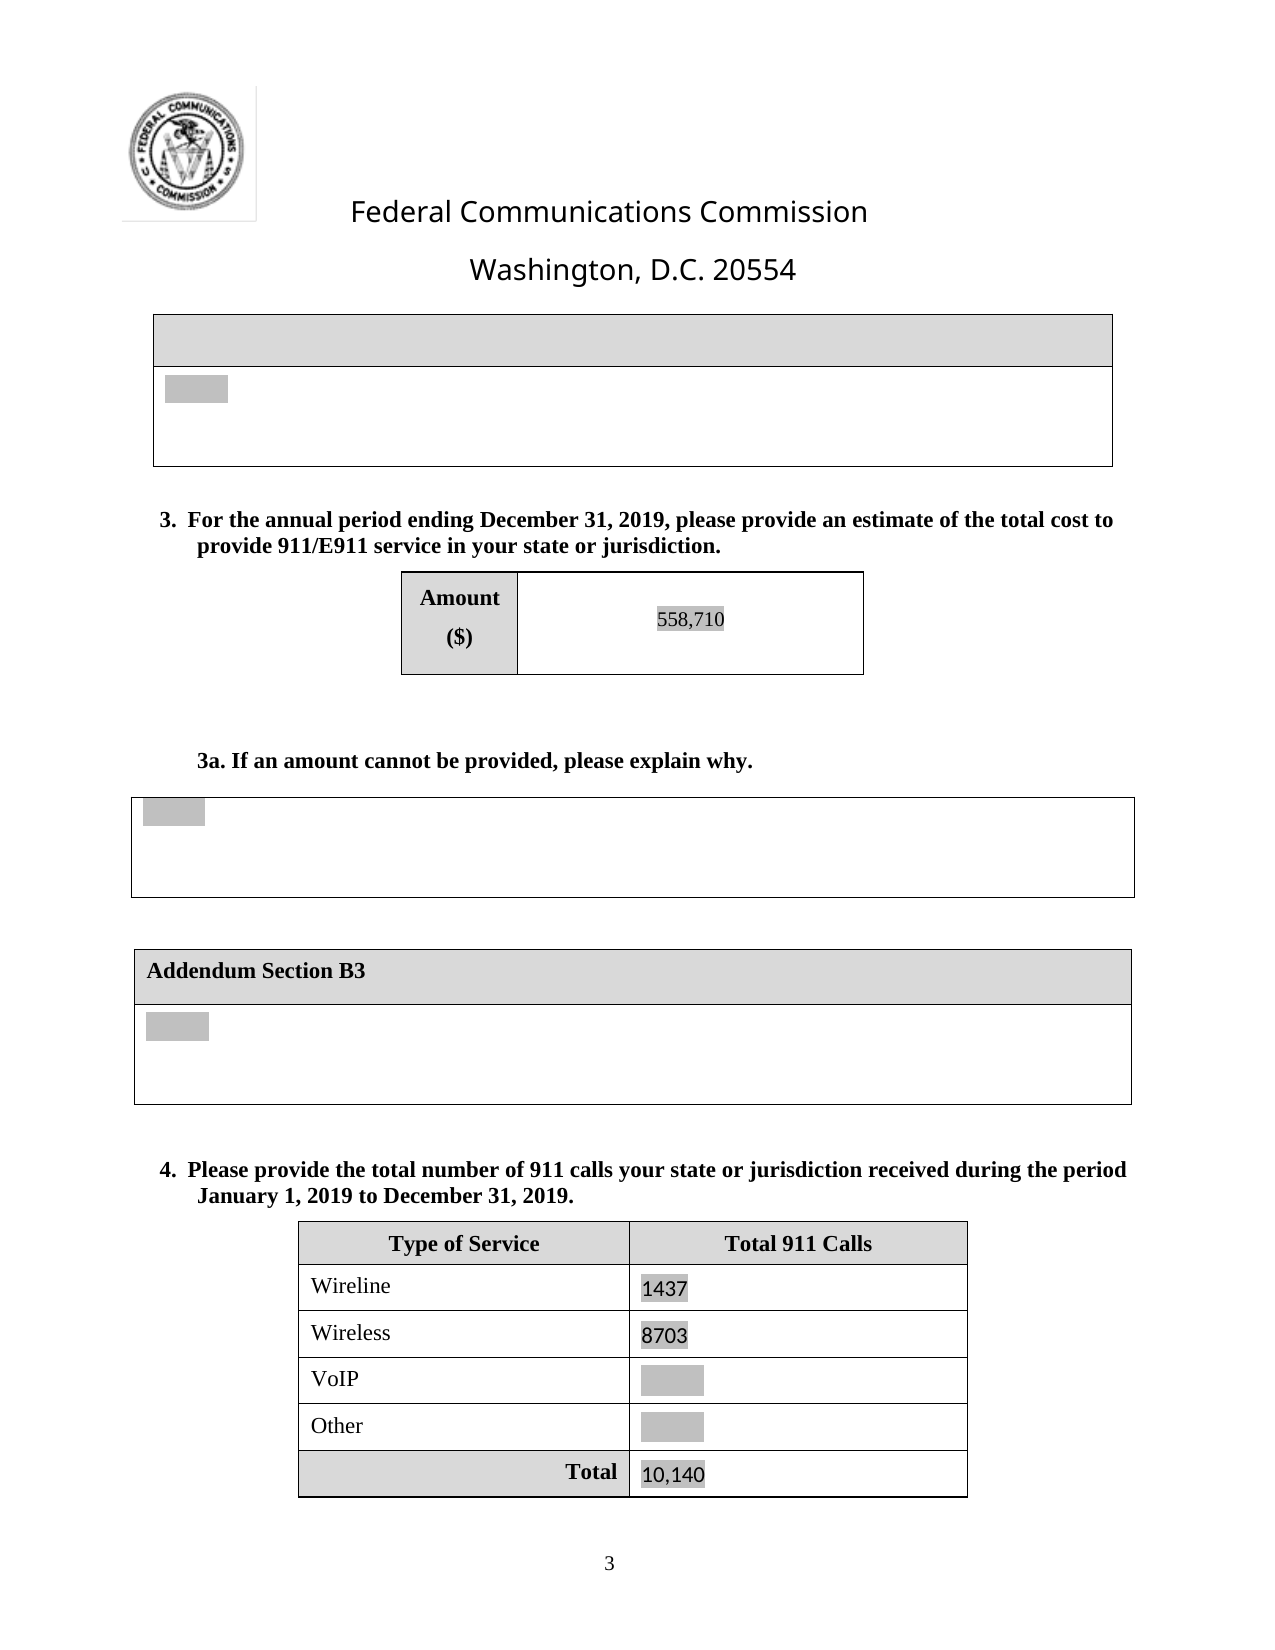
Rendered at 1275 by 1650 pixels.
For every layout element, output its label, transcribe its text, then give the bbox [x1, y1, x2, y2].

table_cell Total [299, 1451, 629, 1496]
list For the annual period ending December 31, 2019, please provide an estimate of the total cost to provide 911/E911 service in your state or jurisdiction. [159, 506, 1144, 559]
table_header Addendum Section B3 [135, 950, 1131, 1004]
table_cell Other [299, 1404, 629, 1450]
table_cell 10,140 [630, 1451, 967, 1496]
table_cell [630, 1358, 967, 1403]
table_cell 8703 [630, 1311, 967, 1357]
table_header Amount ($) [402, 573, 517, 674]
table_cell 1437 [630, 1265, 967, 1310]
text 3a. If an amount cannot be provided, please explain why. [197, 747, 1144, 774]
table_cell VoIP [299, 1358, 629, 1403]
table_header Addendum Section B2 [154, 315, 1112, 366]
picture [121, 86, 258, 223]
table_header Total 911 Calls [630, 1222, 967, 1264]
table_cell [135, 1005, 1131, 1104]
table_header 558,710 [518, 573, 863, 674]
table_cell Wireline [299, 1265, 629, 1310]
table_header [132, 798, 1134, 897]
list Please provide the total number of 911 calls your state or jurisdiction received during the period January 1, 2019 to December 31, 2019. [159, 1156, 1144, 1209]
table_header Type of Service [299, 1222, 629, 1264]
table_cell [154, 367, 1112, 466]
table_cell Wireless [299, 1311, 629, 1357]
table_cell [630, 1404, 967, 1450]
